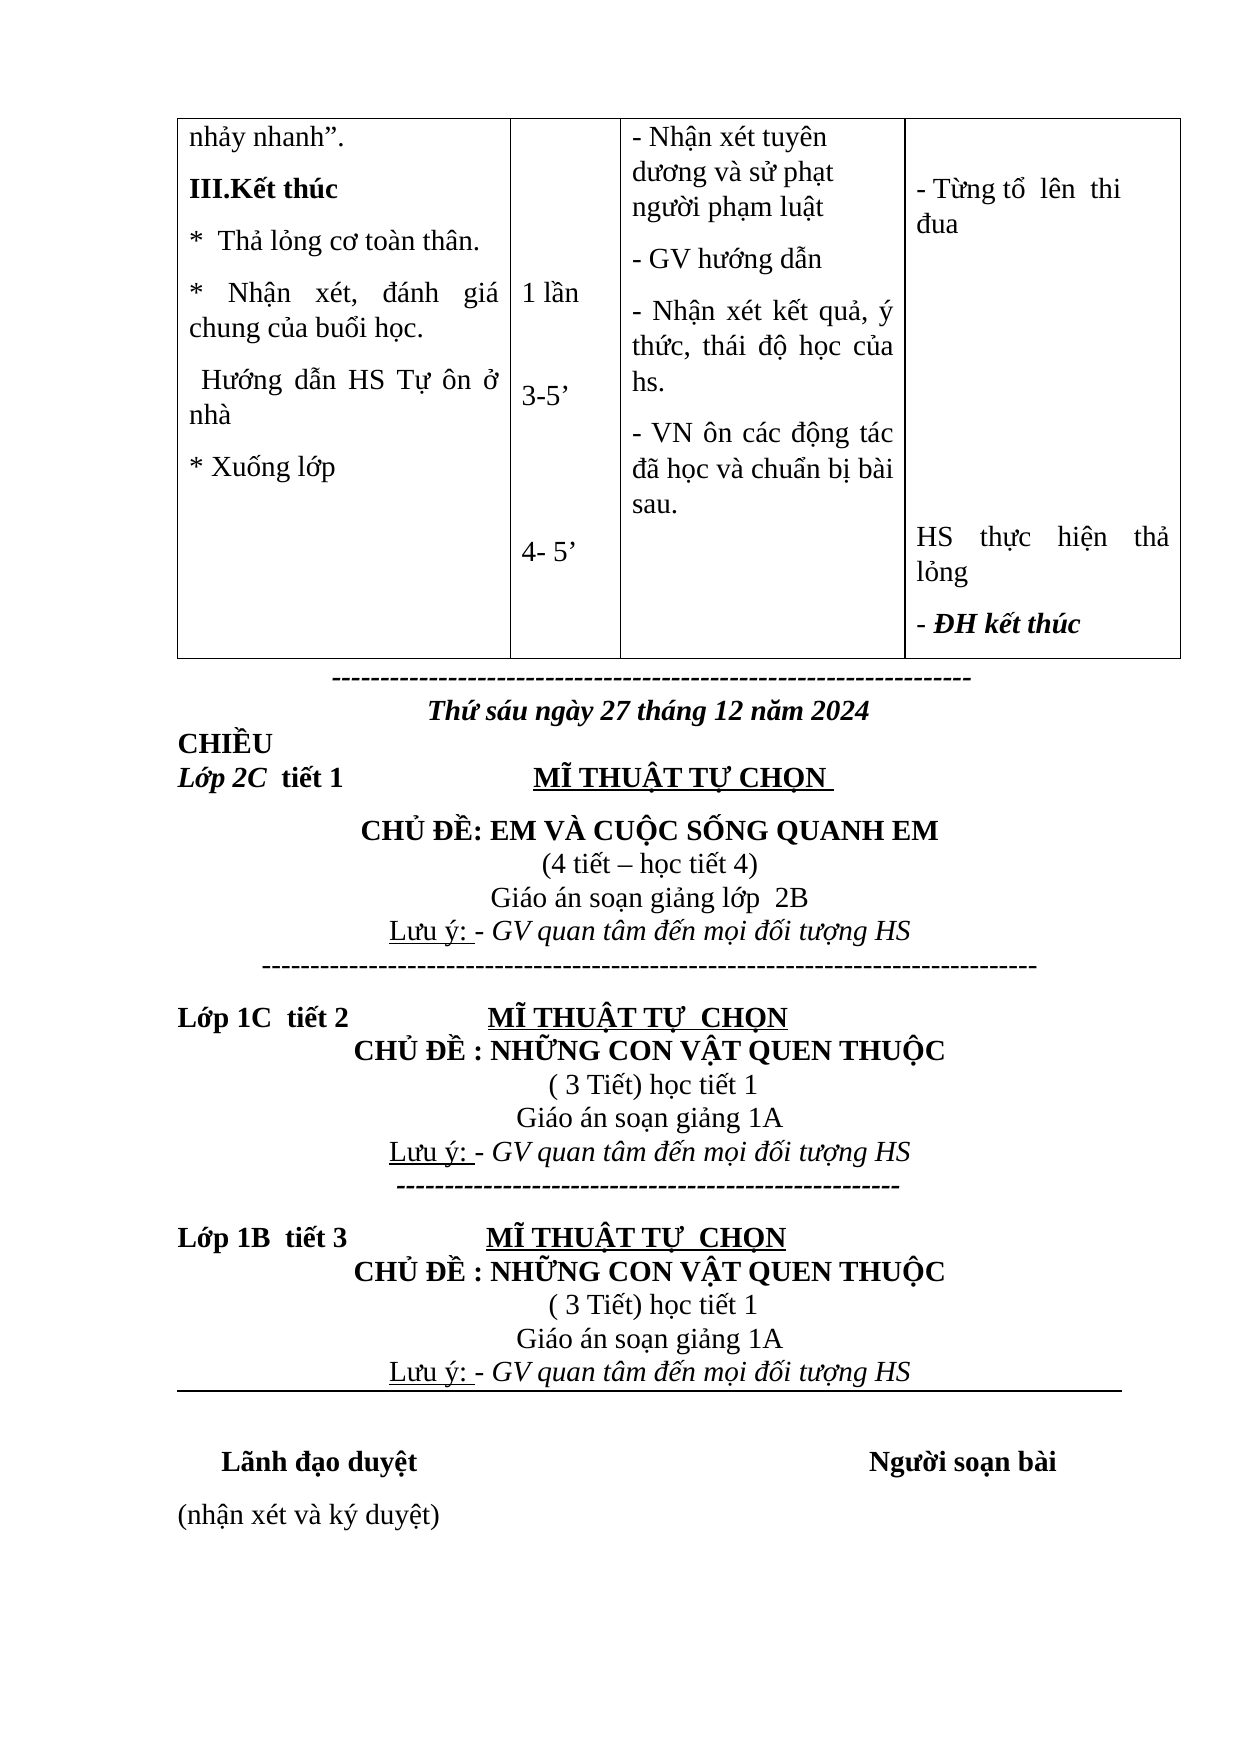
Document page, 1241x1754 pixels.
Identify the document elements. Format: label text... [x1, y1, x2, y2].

text ( 3 Tiết) học tiết 1 [177, 1287, 1122, 1321]
text ( 3 Tiết) học tiết 1 [177, 1067, 1122, 1100]
text ------------------------------------------------------------------ [177, 659, 1122, 693]
text Lưu ý: - GV quan tâm đến mọi đối tượng HS [177, 913, 1122, 947]
text CHỦ ĐỀ: EM VÀ CUỘC SỐNG QUANH EM [177, 813, 1122, 846]
text Giáo án soạn giảng lớp 2B [177, 880, 1122, 913]
text ---------------------------------------------------- [177, 1167, 1122, 1201]
text Lớp 1C tiết 2 MĨ THUẬT TỰ CHỌN [177, 1000, 1122, 1033]
text CHỦ ĐỀ : NHỮNG CON VẬT QUEN THUỘC [177, 1033, 1122, 1067]
text Thứ sáu ngày 27 tháng 12 năm 2024 [177, 693, 1122, 726]
text (4 tiết – học tiết 4) [177, 846, 1122, 880]
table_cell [178, 119, 510, 658]
text Giáo án soạn giảng 1A [177, 1321, 1122, 1354]
text Lãnh đạo duyệt Người soạn bài [177, 1444, 1122, 1478]
text Lớp 1B tiết 3 MĨ THUẬT TỰ CHỌN [177, 1220, 1122, 1254]
text CHỦ ĐỀ : NHỮNG CON VẬT QUEN THUỘC [177, 1254, 1122, 1287]
text Giáo án soạn giảng 1A [177, 1100, 1122, 1134]
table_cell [511, 119, 620, 658]
text (nhận xét và ký duyệt) [177, 1497, 1122, 1531]
text Lưu ý: - GV quan tâm đến mọi đối tượng HS [177, 1134, 1122, 1167]
text -------------------------------------------------------------------------------- [177, 947, 1122, 981]
text Lớp 2C tiết 1 MĨ THUẬT TỰ CHỌN [177, 760, 1122, 793]
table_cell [621, 119, 904, 658]
text Lưu ý: - GV quan tâm đến mọi đối tượng HS [177, 1354, 1122, 1390]
text CHIỀU [177, 726, 1122, 760]
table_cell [906, 119, 1180, 658]
